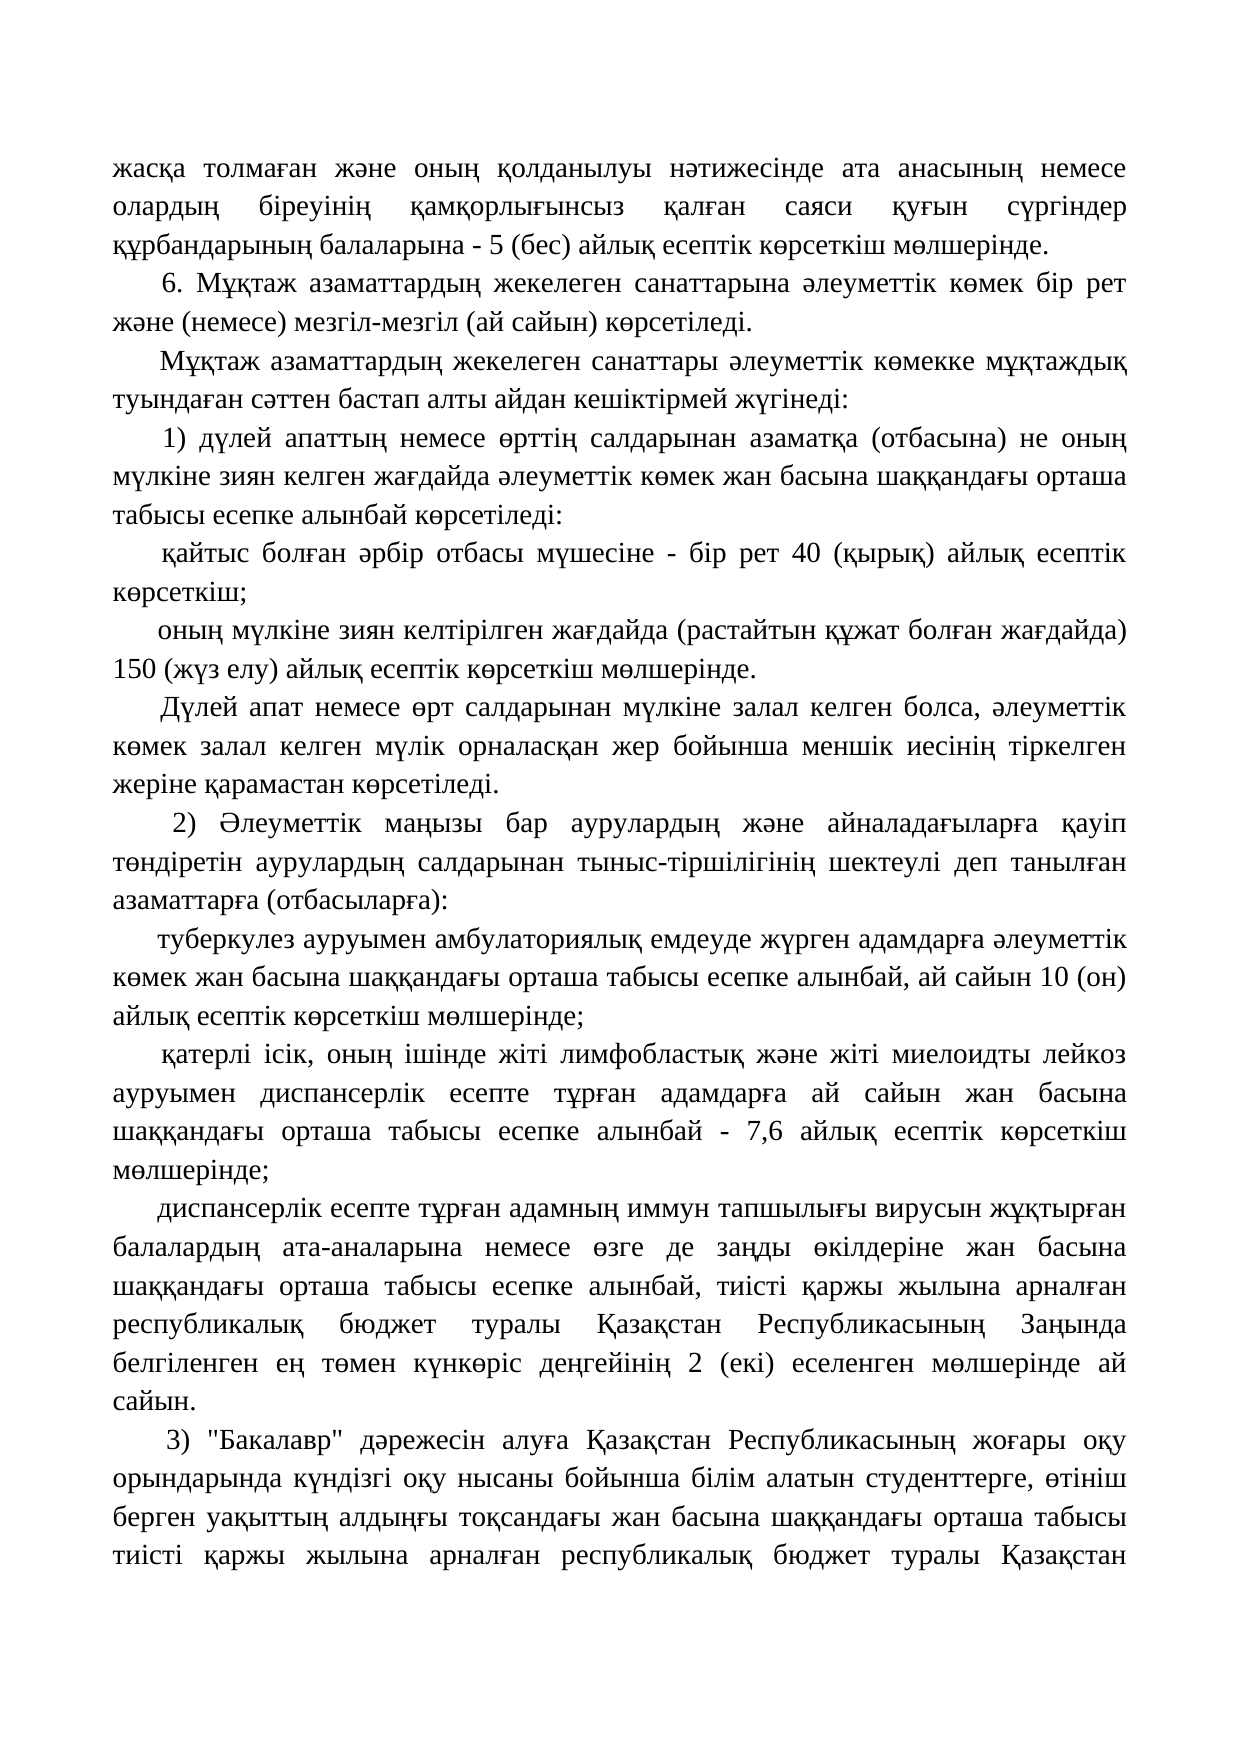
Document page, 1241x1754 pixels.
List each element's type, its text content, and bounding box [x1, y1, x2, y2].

text диспансерлік есепте тұрған адамның иммун тапшылығы вирусын жұқтырған балалардың ата-аналарына немесе өзге де заңды өкілдеріне жан басына шаққандағы орташа табысы есепке алынбай, тиісті қаржы жылына арналған республикалық бюджет туралы Қазақстан Республикасының Заңында белгіленген ең төмен күнкөріс деңгейінің 2 (екі) еселенген мөлшерінде ай сайын. [112, 1191, 1128, 1417]
text 2) Әлеуметтік маңызы бар аурулардың және айналадағыларға қауіп төндіретін аурулардың салдарынан тыныс-тіршілігінің шектеулі деп танылған азаматтарға (отбасыларға): [112, 805, 1128, 916]
text туберкулез ауруымен амбулаториялық емдеуде жүрген адамдарға әлеуметтік көмек жан басына шаққандағы орташа табысы есепке алынбай, ай сайын 10 (он) айлық есептік көрсеткіш мөлшерінде; [112, 921, 1128, 1031]
text Мұқтаж азаматтардың жекелеген санаттары әлеуметтік көмекке мұқтаждық туындаған сәттен бастап алты айдан кешіктірмей жүгінеді: [112, 343, 1128, 415]
text қайтыс болған әрбір отбасы мүшесіне - бір рет 40 (қырық) айлық есептік көрсеткіш; [112, 535, 1128, 607]
text қатерлі ісік, оның ішінде жіті лимфобластық және жіті миелоидты лейкоз ауруымен диспансерлік есепте тұрған адамдарға ай сайын жан басына шаққандағы орташа табысы есепке алынбай - 7,6 айлық есептік көрсеткіш мөлшерінде; [112, 1036, 1128, 1186]
text 6. Мұқтаж азаматтардың жекелеген санаттарына әлеуметтік көмек бір рет және (немесе) мезгіл-мезгіл (ай сайын) көрсетіледі. [112, 266, 1128, 338]
text 1) дүлей апаттың немесе өрттің салдарынан азаматқа (отбасына) не оның мүлкіне зиян келген жағдайда әлеуметтік көмек жан басына шаққандағы орташа табысы есепке алынбай көрсетіледі: [112, 420, 1128, 530]
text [112, 1422, 1128, 1571]
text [112, 150, 1128, 261]
text Дүлей апат немесе өрт салдарынан мүлкіне залал келген болса, әлеуметтік көмек залал келген мүлік орналасқан жер бойынша меншік иесінің тіркелген жеріне қарамастан көрсетіледі. [112, 689, 1128, 800]
text оның мүлкіне зиян келтірілген жағдайда (растайтын құжат болған жағдайда) 150 (жүз елу) айлық есептік көрсеткіш мөлшерінде. [112, 612, 1128, 684]
